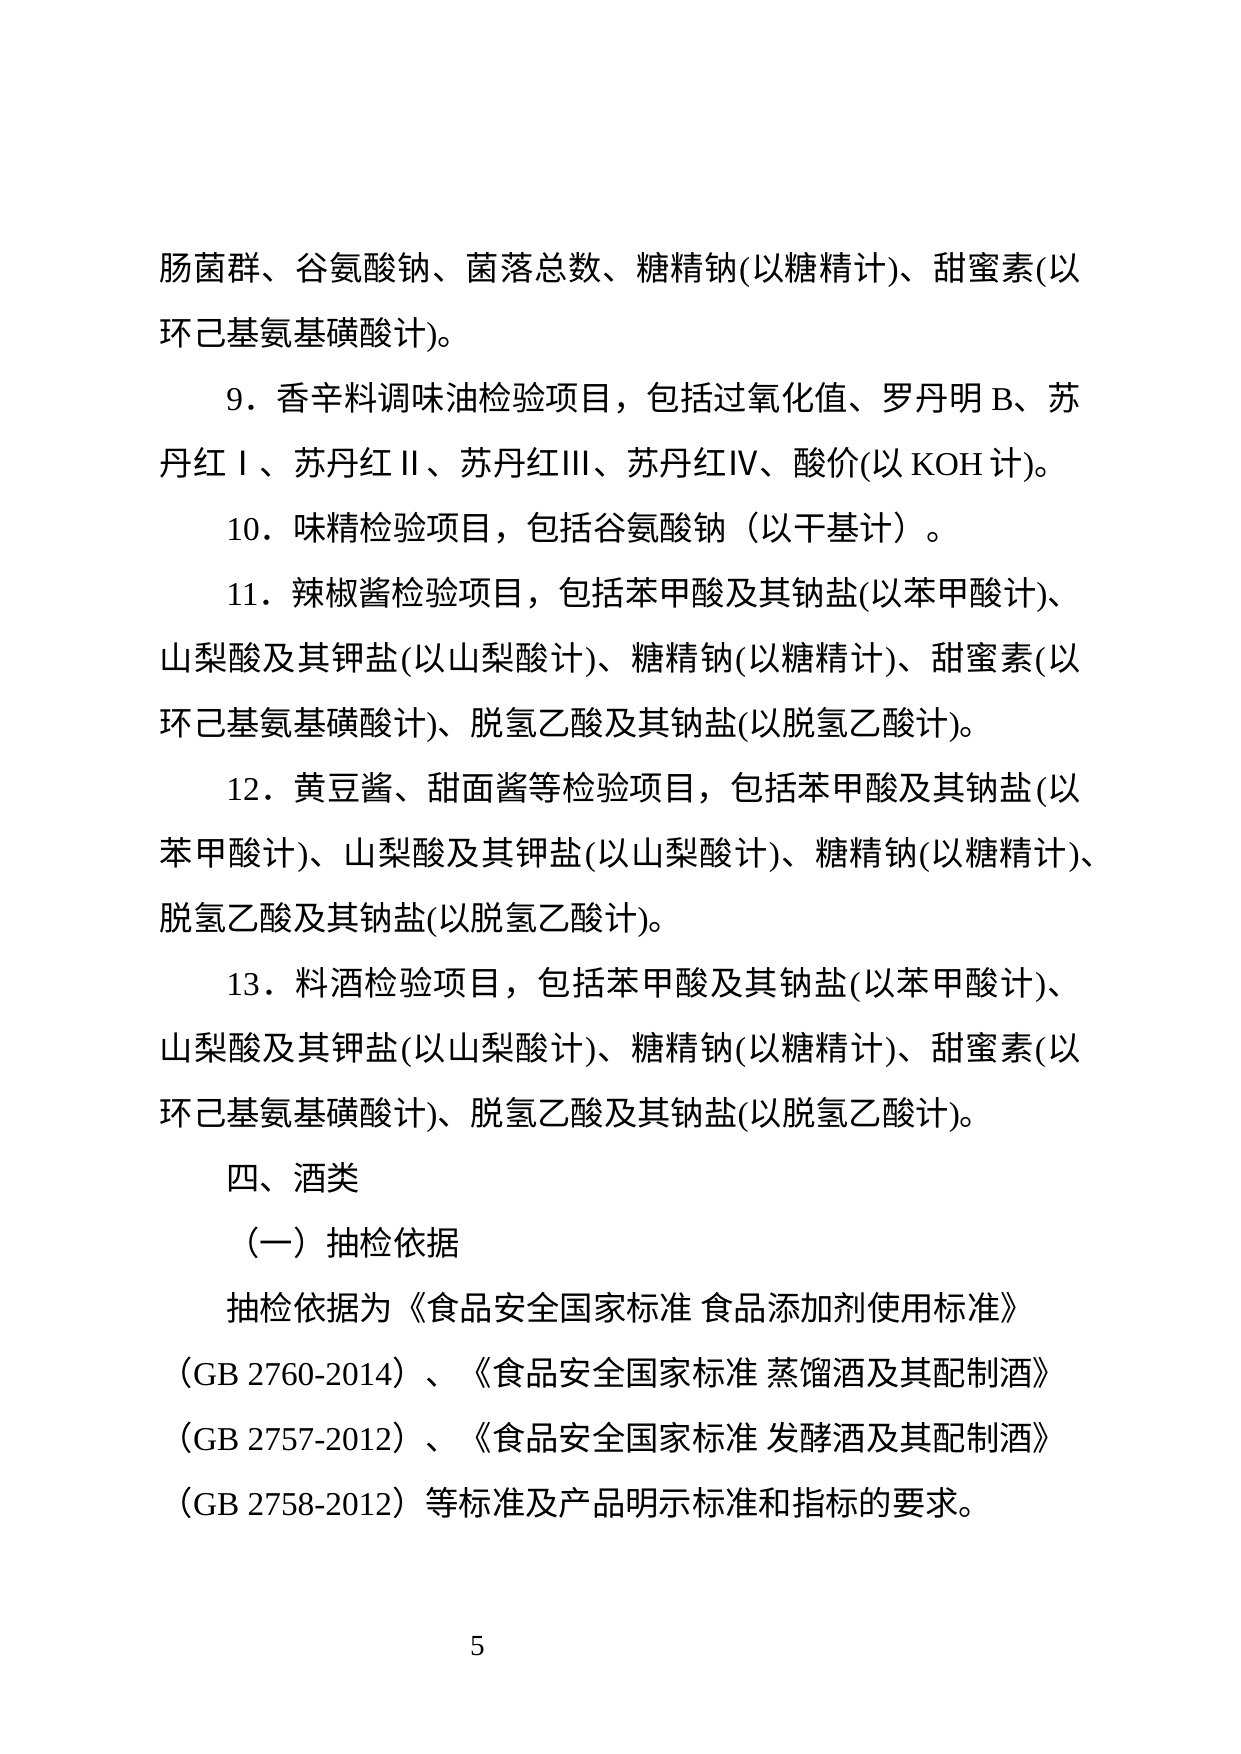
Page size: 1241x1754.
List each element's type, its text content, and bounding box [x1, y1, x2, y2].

text 12．黄豆酱、甜面酱等检验项目，包括苯甲酸及其钠盐(以苯甲酸计)、山梨酸及其钾盐(以山梨酸计)、糖精钠(以糖精计)、脱氢乙酸及其钠盐(以脱氢乙酸计)。 [159, 753, 1081, 948]
text 四、酒类 [159, 1143, 1081, 1208]
text 9．香辛料调味油检验项目，包括过氧化值、罗丹明B、苏丹红Ⅰ、苏丹红Ⅱ、苏丹红Ⅲ、苏丹红Ⅳ、酸价(以KOH计)。 [159, 363, 1081, 493]
text （GB 2757-2012）、《食品安全国家标准 发酵酒及其配制酒》（GB 2758-2012）等标准及产品明示标准和指标的要求。 [159, 1403, 1081, 1533]
text 10．味精检验项目，包括谷氨酸钠（以干基计）。 [159, 493, 1081, 558]
text 抽检依据为《食品安全国家标准 食品添加剂使用标准》 （GB 2760-2014）、《食品安全国家标准 蒸馏酒及其配制酒》 [159, 1273, 1081, 1403]
text 11．辣椒酱检验项目，包括苯甲酸及其钠盐(以苯甲酸计)、山梨酸及其钾盐(以山梨酸计)、糖精钠(以糖精计)、甜蜜素(以环己基氨基磺酸计)、脱氢乙酸及其钠盐(以脱氢乙酸计)。 [159, 558, 1081, 753]
text （一）抽检依据 [159, 1208, 1081, 1273]
text 13．料酒检验项目，包括苯甲酸及其钠盐(以苯甲酸计)、山梨酸及其钾盐(以山梨酸计)、糖精钠(以糖精计)、甜蜜素(以环己基氨基磺酸计)、脱氢乙酸及其钠盐(以脱氢乙酸计)。 [159, 948, 1081, 1143]
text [159, 233, 1081, 363]
